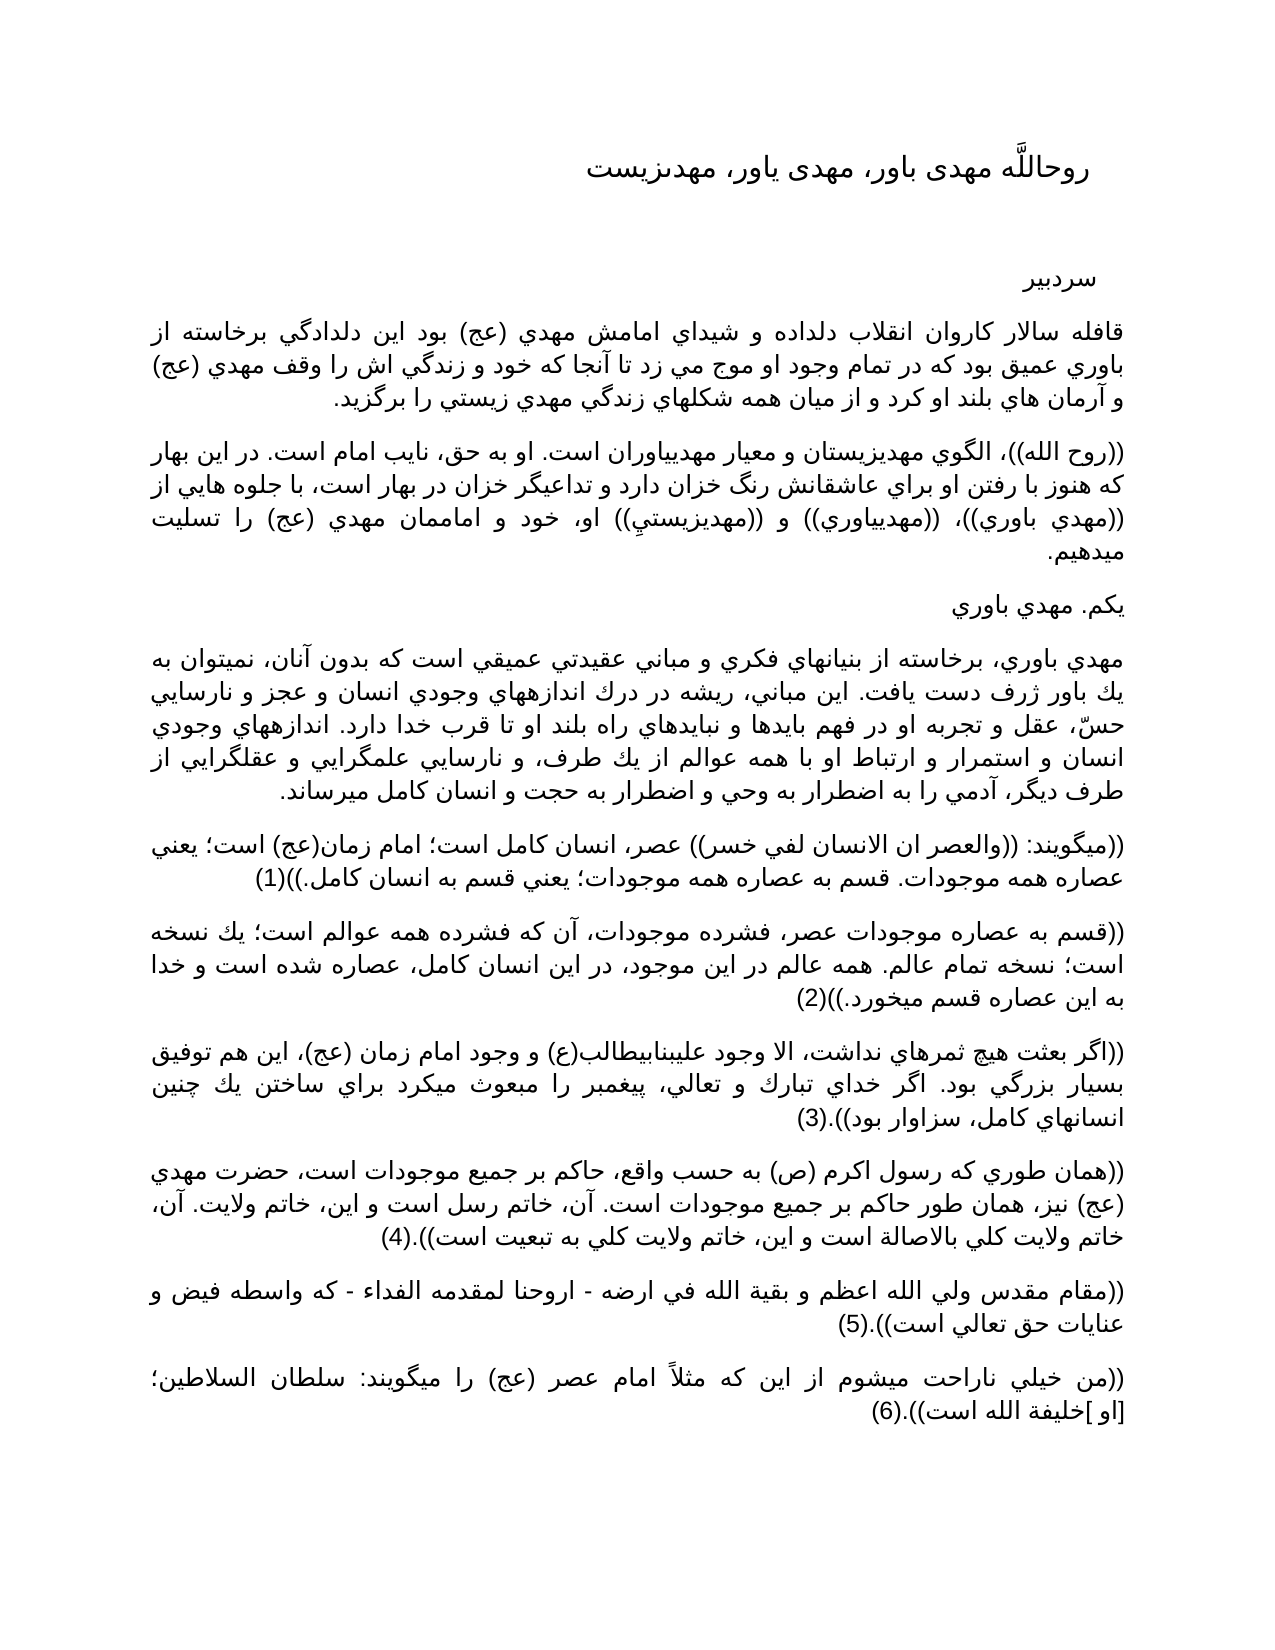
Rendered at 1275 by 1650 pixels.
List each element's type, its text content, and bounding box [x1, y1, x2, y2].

text قافله سالار كاروان انقلاب دلداده و شيداي امامش مهدي (عج) بود اين دلدادگي برخاسته از باوري عميق بود كه در تمام وجود او موج مي زد تا آنجا كه خود و زندگي اش را وقف مهدي (عج) و آرمان هاي بلند او كرد و از ميان همه شكلهاي زندگي مهدي زيستي را برگزيد. [150, 317, 1125, 412]
text ((روح الله))، الگوي مهدي‏زيستان و معيار مهدي‏ياوران است. او به حق، نايب امام است. در اين بهار كه هنوز با رفتن او براي عاشقانش رنگ خزان دارد و تداعي‏گر خزان در بهار است، با جلوه هايي از ((مهدي باوري))، ((مهدي‏ياوري)) و ((مهدي‏زيستيِ)) او، خود و امام‏مان مهدي (عج) را تسليت مي‏دهيم. [150, 437, 1125, 565]
text ((همان طوري كه رسول اكرم (ص) به حسب واقع، حاكم بر جميع موجودات است، حضرت مهدي (عج) نيز، همان طور حاكم بر جميع موجودات است. آن، خاتم رسل است و اين، خاتم ولايت. آن، خاتم ولايت كلي بالاصالة است و اين، خاتم ولايت كلي به تبعيت است)).(4) [150, 1156, 1125, 1251]
text يكم. مهدي باوري‏ [150, 590, 1125, 619]
text ((من خيلي ناراحت مي‏شوم از اين كه مثلاً امام عصر (عج) را مي‏گويند: سلطان السلاطين؛ [او ]خليفة الله است)).(6) [150, 1363, 1125, 1425]
text روح‏اللَّه مهدى باور، مهدى ياور، مهدى‏زيست [150, 150, 1125, 183]
text ((مي‏گويند: ((والعصر ان الانسان لفي خسر)) عصر، انسان كامل است؛ امام زمان(عج) است؛ يعني عصاره همه موجودات. قسم به عصاره همه موجودات؛ يعني قسم به انسان كامل.))(1) [150, 830, 1125, 891]
text ((مقام مقدس ولي الله اعظم و بقية الله في ارضه - اروحنا لمقدمه الفداء - كه واسطه فيض و عنايات حق تعالي است)).(5) [150, 1276, 1125, 1338]
text سردبير [150, 263, 1125, 292]
text مهدي باوري، برخاسته از بنيان‏هاي فكري و مباني عقيدتي عميقي است كه بدون آنان، نمي‏توان به يك باور ژرف دست يافت. اين مباني، ريشه در درك اندازه‏هاي وجودي انسان و عجز و نارسايي حسّ، عقل و تجربه او در فهم بايدها و نبايدهاي راه بلند او تا قرب خدا دارد. اندازه‏هاي وجودي انسان و استمرار و ارتباط او با همه عوالم از يك طرف، و نارسايي علم‏گرايي و عقل‏گرايي از طرف ديگر، آدمي را به اضطرار به وحي و اضطرار به حجت و انسان كامل مي‏رساند. [150, 644, 1125, 804]
text ((اگر بعثت هيچ ثمره‏اي نداشت، الا وجود علي‏بن‏ابي‏طالب(ع) و وجود امام زمان (عج)، اين هم توفيق بسيار بزرگي بود. اگر خداي تبارك و تعالي، پيغمبر را مبعوث مي‏كرد براي ساختن يك چنين انسان‏هاي كامل، سزاوار بود)).(3) [150, 1036, 1125, 1131]
text ((قسم به عصاره موجودات عصر، فشرده موجودات، آن كه فشرده همه عوالم است؛ يك نسخه است؛ نسخه تمام عالم. همه عالم در اين موجود، در اين انسان كامل، عصاره شده است و خدا به اين عصاره قسم مي‏خورد.))(2) [150, 917, 1125, 1011]
